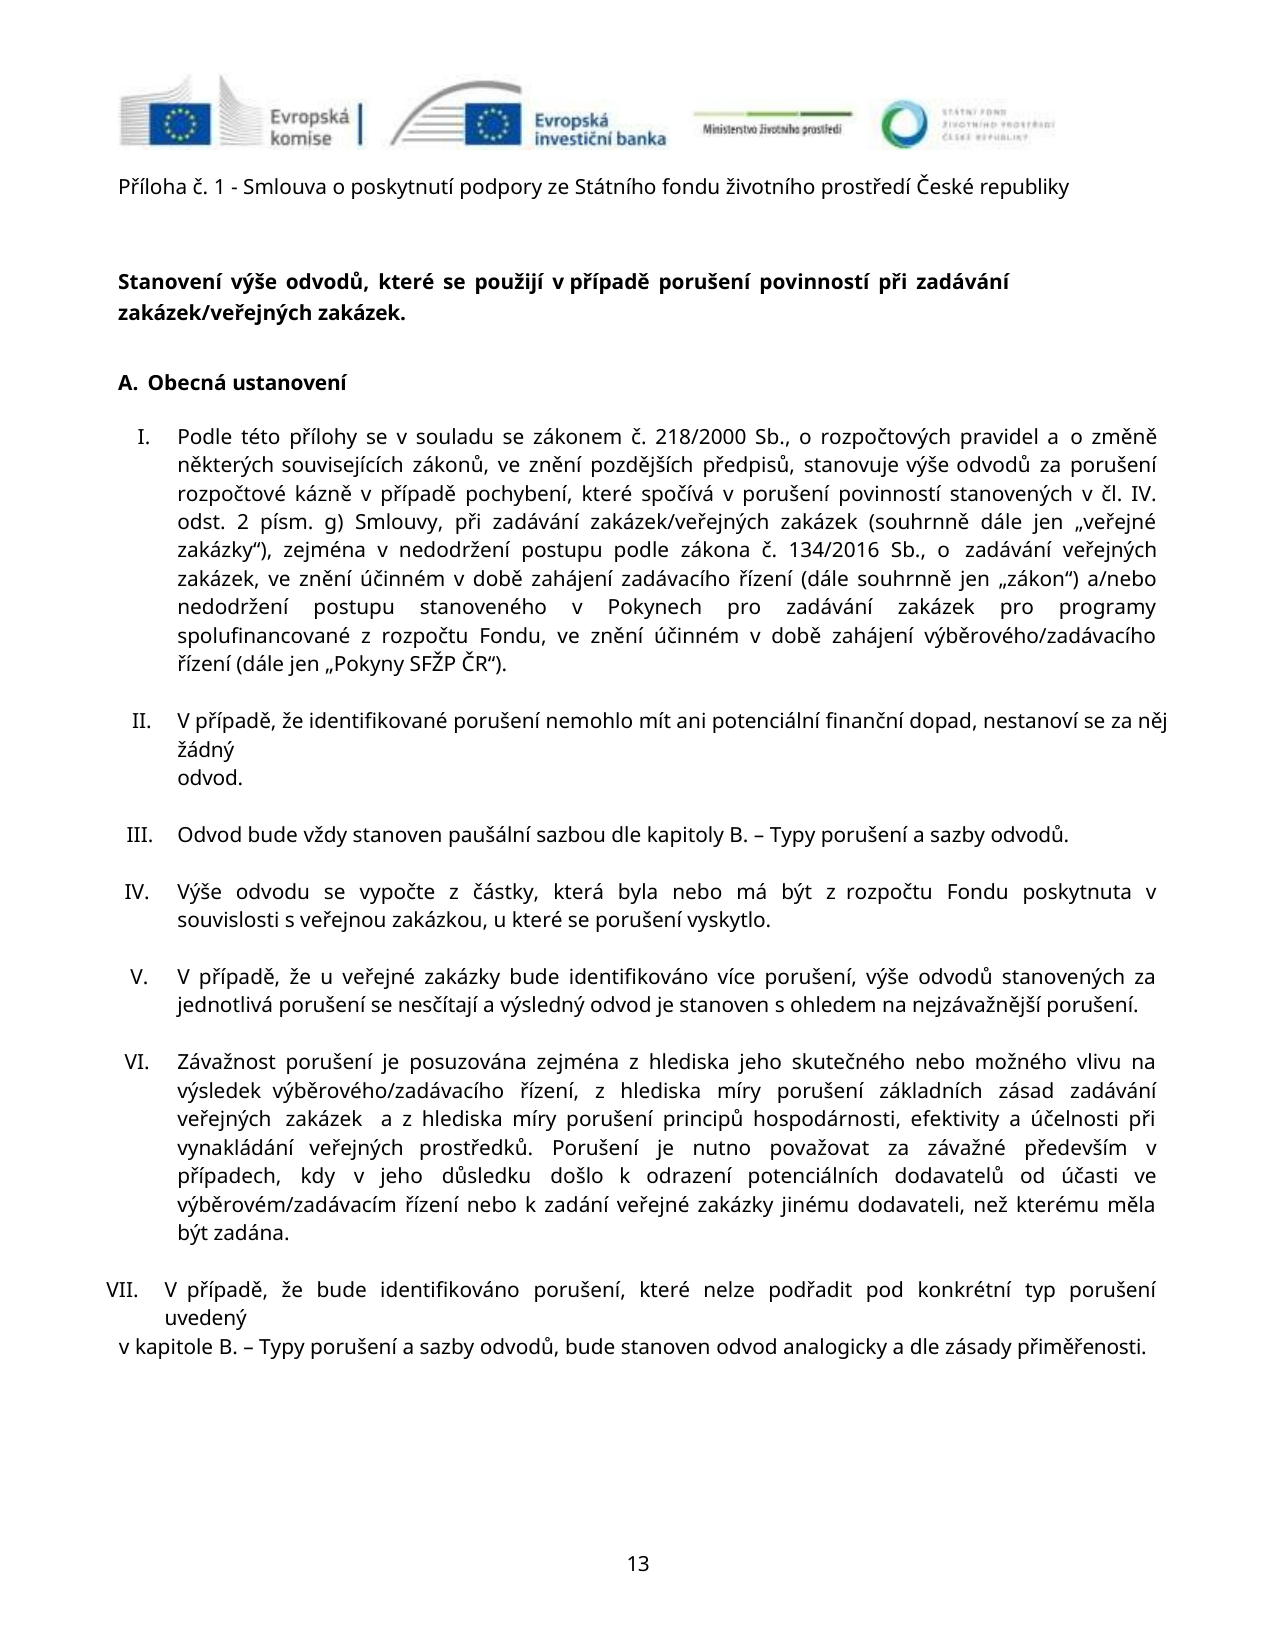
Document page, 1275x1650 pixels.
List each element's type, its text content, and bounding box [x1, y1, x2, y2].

list Odvod bude vždy stanoven paušální sazbou dle kapitoly B. – Typy porušení a sazby odvodů. [126, 820, 1169, 848]
text odvod. [177, 763, 1169, 792]
list Podle této přílohy se v souladu se zákonem č. 218/2000 Sb., o rozpočtových pravidel a o změně některých souvisejících zákonů, ve znění pozdějších předpisů, stanovuje výše odvodů za porušení rozpočtové kázně v případě pochybení, které spočívá v porušení povinností stanovených v čl. IV. odst. 2 písm. g) Smlouvy, při zadávání zakázek/veřejných zakázek (souhrnně dále jen „veřejné zakázky“), zejména v nedodržení postupu podle zákona č. 134/2016 Sb., o zadávání veřejných zakázek, ve znění účinném v době zahájení zadávacího řízení (dále souhrnně jen „zákon“) a/nebo nedodržení postupu stanoveného v Pokynech pro zadávání zakázek pro programy spolufinancované z rozpočtu Fondu, ve znění účinném v době zahájení výběrového/zadávacího řízení (dále jen „Pokyny SFŽP ČR“). [137, 422, 1157, 678]
text Příloha č. 1 - Smlouva o poskytnutí podpory ze Státního fondu životního prostředí České republiky [118, 172, 1169, 200]
list V případě, že bude identifikováno porušení, které nelze podřadit pod konkrétní typ porušení uvedený [106, 1275, 1156, 1332]
list V případě, že identifikované porušení nemohlo mít ani potenciální finanční dopad, nestanoví se za něj žádný [132, 706, 1169, 763]
list Výše odvodu se vypočte z částky, která byla nebo má být z rozpočtu Fondu poskytnuta v souvislosti s veřejnou zakázkou, u které se porušení vyskytlo. [124, 877, 1157, 934]
text v kapitole B. – Typy porušení a sazby odvodů, bude stanoven odvod analogicky a dle zásady přiměřenosti. [106, 1332, 1147, 1360]
list Obecná ustanovení [118, 368, 1169, 396]
picture [118, 73, 1056, 150]
list V případě, že u veřejné zakázky bude identifikováno více porušení, výše odvodů stanovených za jednotlivá porušení se nesčítají a výsledný odvod je stanoven s ohledem na nejzávažnější porušení. [130, 962, 1157, 1019]
list Závažnost porušení je posuzována zejména z hlediska jeho skutečného nebo možného vlivu na výsledek výběrového/zadávacího řízení, z hlediska míry porušení základních zásad zadávání veřejných zakázek a z hlediska míry porušení principů hospodárnosti, efektivity a účelnosti při vynakládání veřejných prostředků. Porušení je nutno považovat za závažné především v případech, kdy v jeho důsledku došlo k odrazení potenciálních dodavatelů od účasti ve výběrovém/zadávacím řízení nebo k zadání veřejné zakázky jinému dodavateli, než kterému měla být zadána. [124, 1047, 1157, 1247]
subtitle Stanovení výše odvodů, které se použijí v případě porušení povinností při zadávání zakázek/veřejných zakázek. [118, 267, 1169, 327]
